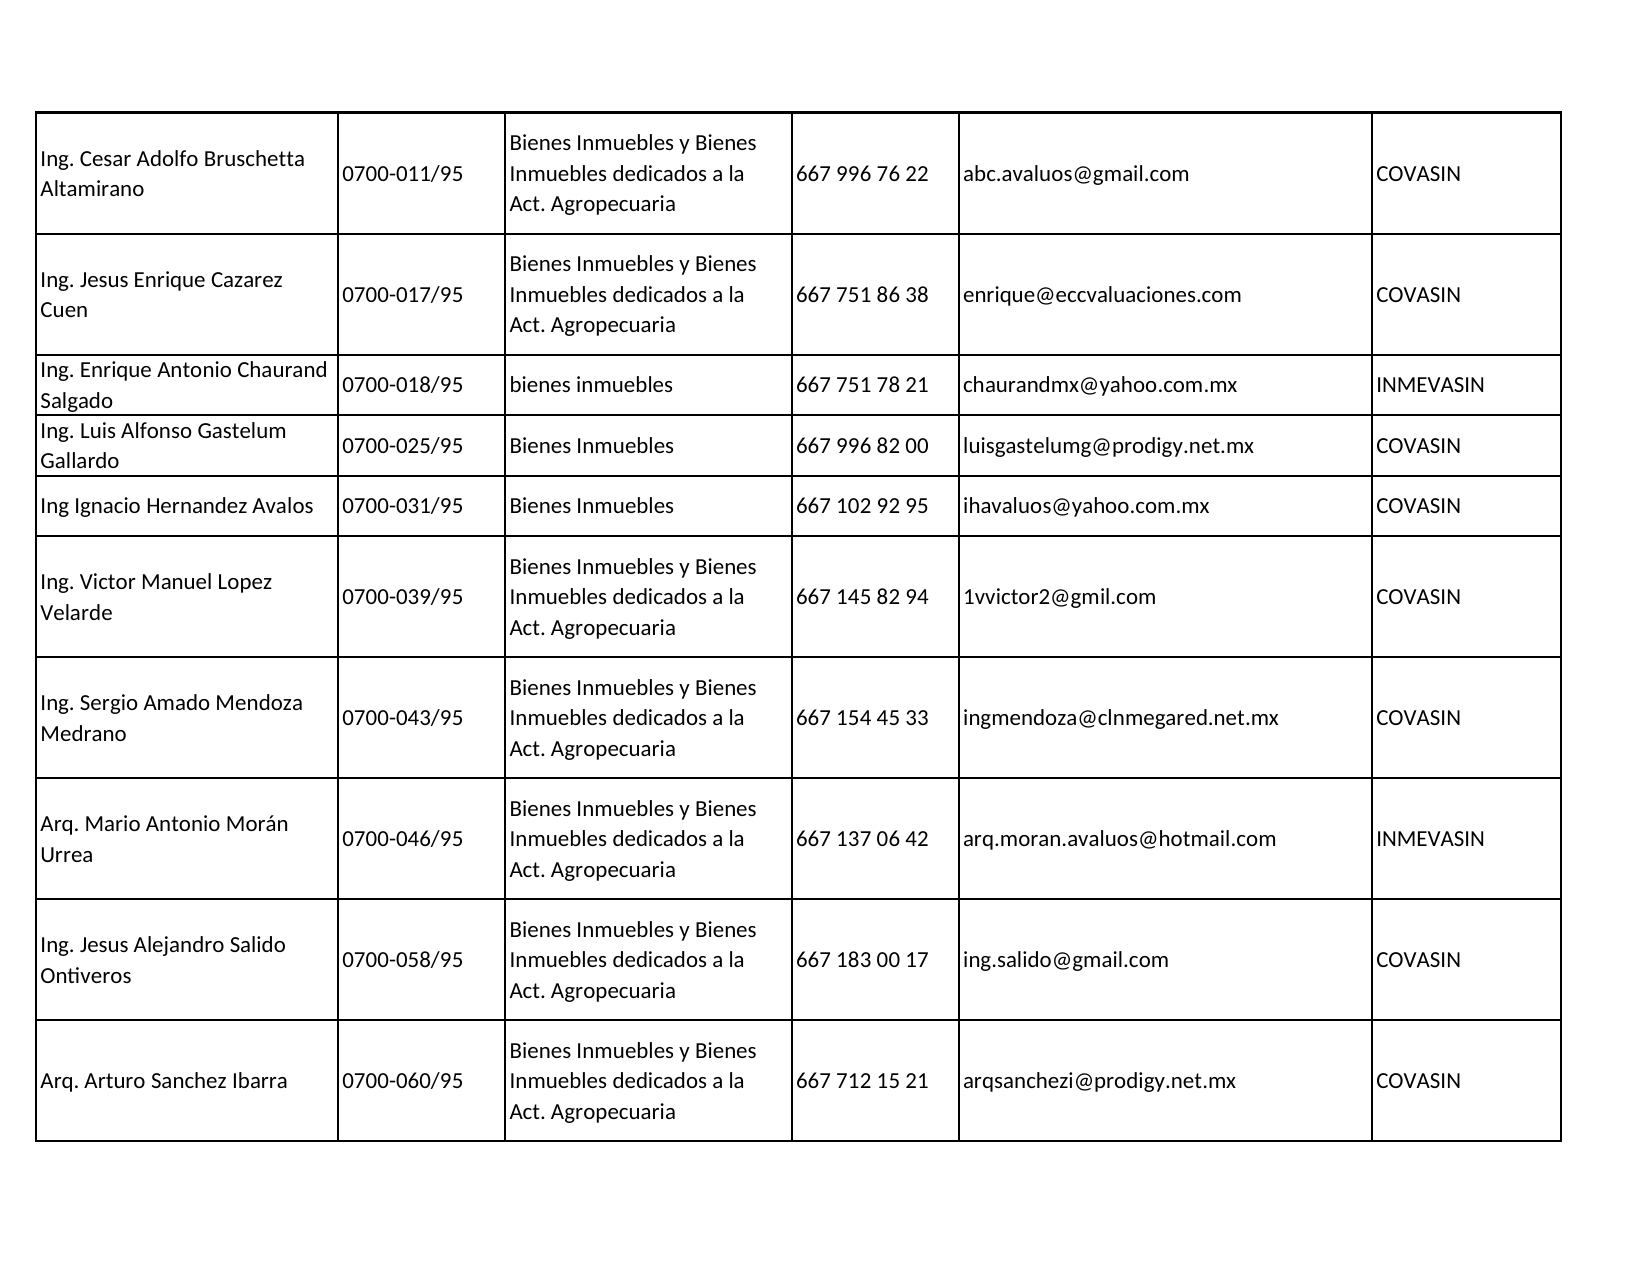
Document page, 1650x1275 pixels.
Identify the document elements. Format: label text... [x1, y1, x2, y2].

table_header COVASIN [1373, 114, 1560, 232]
table_cell Bienes Inmuebles [506, 477, 791, 535]
table_cell Bienes Inmuebles y Bienes Inmuebles dedicados a la Act. Agropecuaria [506, 1021, 791, 1140]
table_cell COVASIN [1373, 658, 1560, 777]
table_cell COVASIN [1373, 900, 1560, 1019]
table_cell enrique@eccvaluaciones.com [960, 235, 1371, 353]
table_cell 667 183 00 17 [793, 900, 958, 1019]
table_cell 1vvictor2@gmil.com [960, 537, 1371, 656]
table_cell 0700-039/95 [339, 537, 504, 656]
table_cell COVASIN [1373, 1021, 1560, 1140]
table_cell 0700-058/95 [339, 900, 504, 1019]
table_cell arqsanchezi@prodigy.net.mx [960, 1021, 1371, 1140]
table_cell arq.moran.avaluos@hotmail.com [960, 779, 1371, 898]
table_cell 0700-031/95 [339, 477, 504, 535]
table_cell 667 154 45 33 [793, 658, 958, 777]
table_cell 0700-060/95 [339, 1021, 504, 1140]
table_cell 0700-025/95 [339, 416, 504, 474]
table_cell COVASIN [1373, 537, 1560, 656]
table_cell ihavaluos@yahoo.com.mx [960, 477, 1371, 535]
table_cell Ing. Victor Manuel Lopez Velarde [37, 537, 337, 656]
table_cell Ing. Sergio Amado Mendoza Medrano [37, 658, 337, 777]
table_cell Ing Ignacio Hernandez Avalos [37, 477, 337, 535]
table_cell chaurandmx@yahoo.com.mx [960, 356, 1371, 414]
table_cell 0700-043/95 [339, 658, 504, 777]
table_cell bienes inmuebles [506, 356, 791, 414]
table_cell Arq. Mario Antonio Morán Urrea [37, 779, 337, 898]
table_header Bienes Inmuebles y Bienes Inmuebles dedicados a la Act. Agropecuaria [506, 114, 791, 232]
table_cell ingmendoza@clnmegared.net.mx [960, 658, 1371, 777]
table_cell Ing. Enrique Antonio Chaurand Salgado [37, 356, 337, 414]
table_cell 0700-046/95 [339, 779, 504, 898]
table_cell INMEVASIN [1373, 356, 1560, 414]
table_cell COVASIN [1373, 416, 1560, 474]
table_cell COVASIN [1373, 477, 1560, 535]
table_cell 667 996 82 00 [793, 416, 958, 474]
table_header 667 996 76 22 [793, 114, 958, 232]
table_header abc.avaluos@gmail.com [960, 114, 1371, 232]
table_cell luisgastelumg@prodigy.net.mx [960, 416, 1371, 474]
table_cell 0700-017/95 [339, 235, 504, 353]
table_cell Bienes Inmuebles y Bienes Inmuebles dedicados a la Act. Agropecuaria [506, 235, 791, 353]
table_cell Ing. Luis Alfonso Gastelum Gallardo [37, 416, 337, 474]
table_cell 667 712 15 21 [793, 1021, 958, 1140]
table_cell 0700-018/95 [339, 356, 504, 414]
table_cell Bienes Inmuebles y Bienes Inmuebles dedicados a la Act. Agropecuaria [506, 779, 791, 898]
table_cell 667 145 82 94 [793, 537, 958, 656]
table_cell Ing. Jesus Enrique Cazarez Cuen [37, 235, 337, 353]
table_cell Arq. Arturo Sanchez Ibarra [37, 1021, 337, 1140]
table_cell Bienes Inmuebles [506, 416, 791, 474]
table_cell Ing. Jesus Alejandro Salido Ontiveros [37, 900, 337, 1019]
table_cell 667 751 78 21 [793, 356, 958, 414]
table_header 0700-011/95 [339, 114, 504, 232]
table_header Ing. Cesar Adolfo Bruschetta Altamirano [37, 114, 337, 232]
table_cell Bienes Inmuebles y Bienes Inmuebles dedicados a la Act. Agropecuaria [506, 537, 791, 656]
table_cell COVASIN [1373, 235, 1560, 353]
table_cell 667 102 92 95 [793, 477, 958, 535]
table_cell 667 137 06 42 [793, 779, 958, 898]
table_cell ing.salido@gmail.com [960, 900, 1371, 1019]
table_cell Bienes Inmuebles y Bienes Inmuebles dedicados a la Act. Agropecuaria [506, 658, 791, 777]
table_cell 667 751 86 38 [793, 235, 958, 353]
table_cell INMEVASIN [1373, 779, 1560, 898]
table_cell Bienes Inmuebles y Bienes Inmuebles dedicados a la Act. Agropecuaria [506, 900, 791, 1019]
